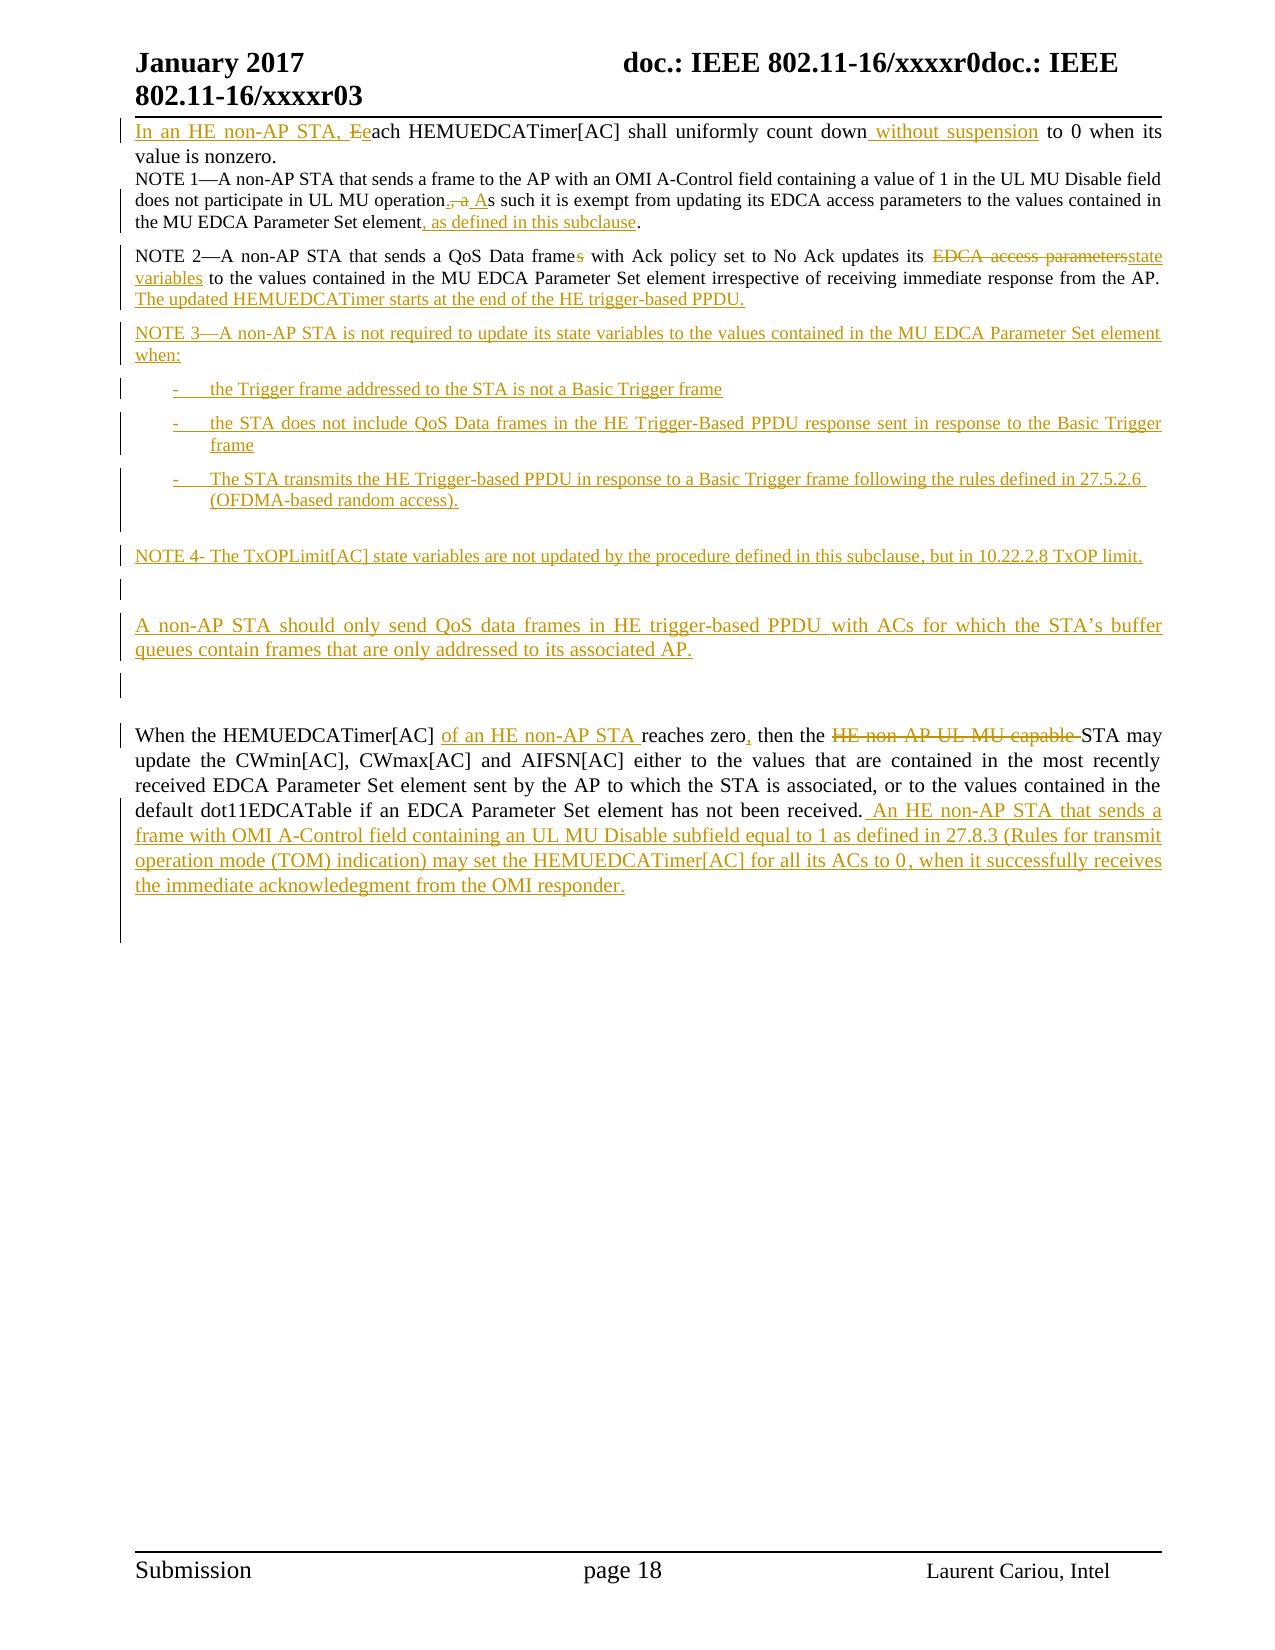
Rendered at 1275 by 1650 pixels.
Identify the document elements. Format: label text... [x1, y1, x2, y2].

text NOTE 2—A non-AP STA that sends a QoS Data frame with Ack policy set to No Ack updates its to the values contained in the MU EDCA Parameter Set element irrespective of receiving immediate response from the AP. [135, 245, 1162, 310]
text NOTE 1—A non-AP STA that sends a frame to the AP with an OMI A-Control field containing a value of 1 in the UL MU Disable field does not participate in UL MU operations such it is exempt from updating its EDCA access parameters to the values contained in the MU EDCA Parameter Set element. [135, 168, 1162, 232]
text When the HEMUEDCATimer[AC] reaches zero then the STA may update the CWmin[AC], CWmax[AC] and AIFSN[AC] either to the values that are contained in the most recently received EDCA Parameter Set element sent by the AP to which the STA is associated, or to the values contained in the default dot11EDCATable if an EDCA Parameter Set element has not been received. [135, 845, 1162, 897]
text ach HEMUEDCATimer[AC] shall uniformly count down to 0 when its value is nonzero. [135, 118, 1162, 168]
text When the HEMUEDCATimer[AC] reaches zero then the STA may update the CWmin[AC], CWmax[AC] and AIFSN[AC] either to the values that are contained in the most recently received EDCA Parameter Set element sent by the AP to which the STA is associated, or to the values contained in the default dot11EDCATable if an EDCA Parameter Set element has not been received. [135, 722, 1162, 844]
